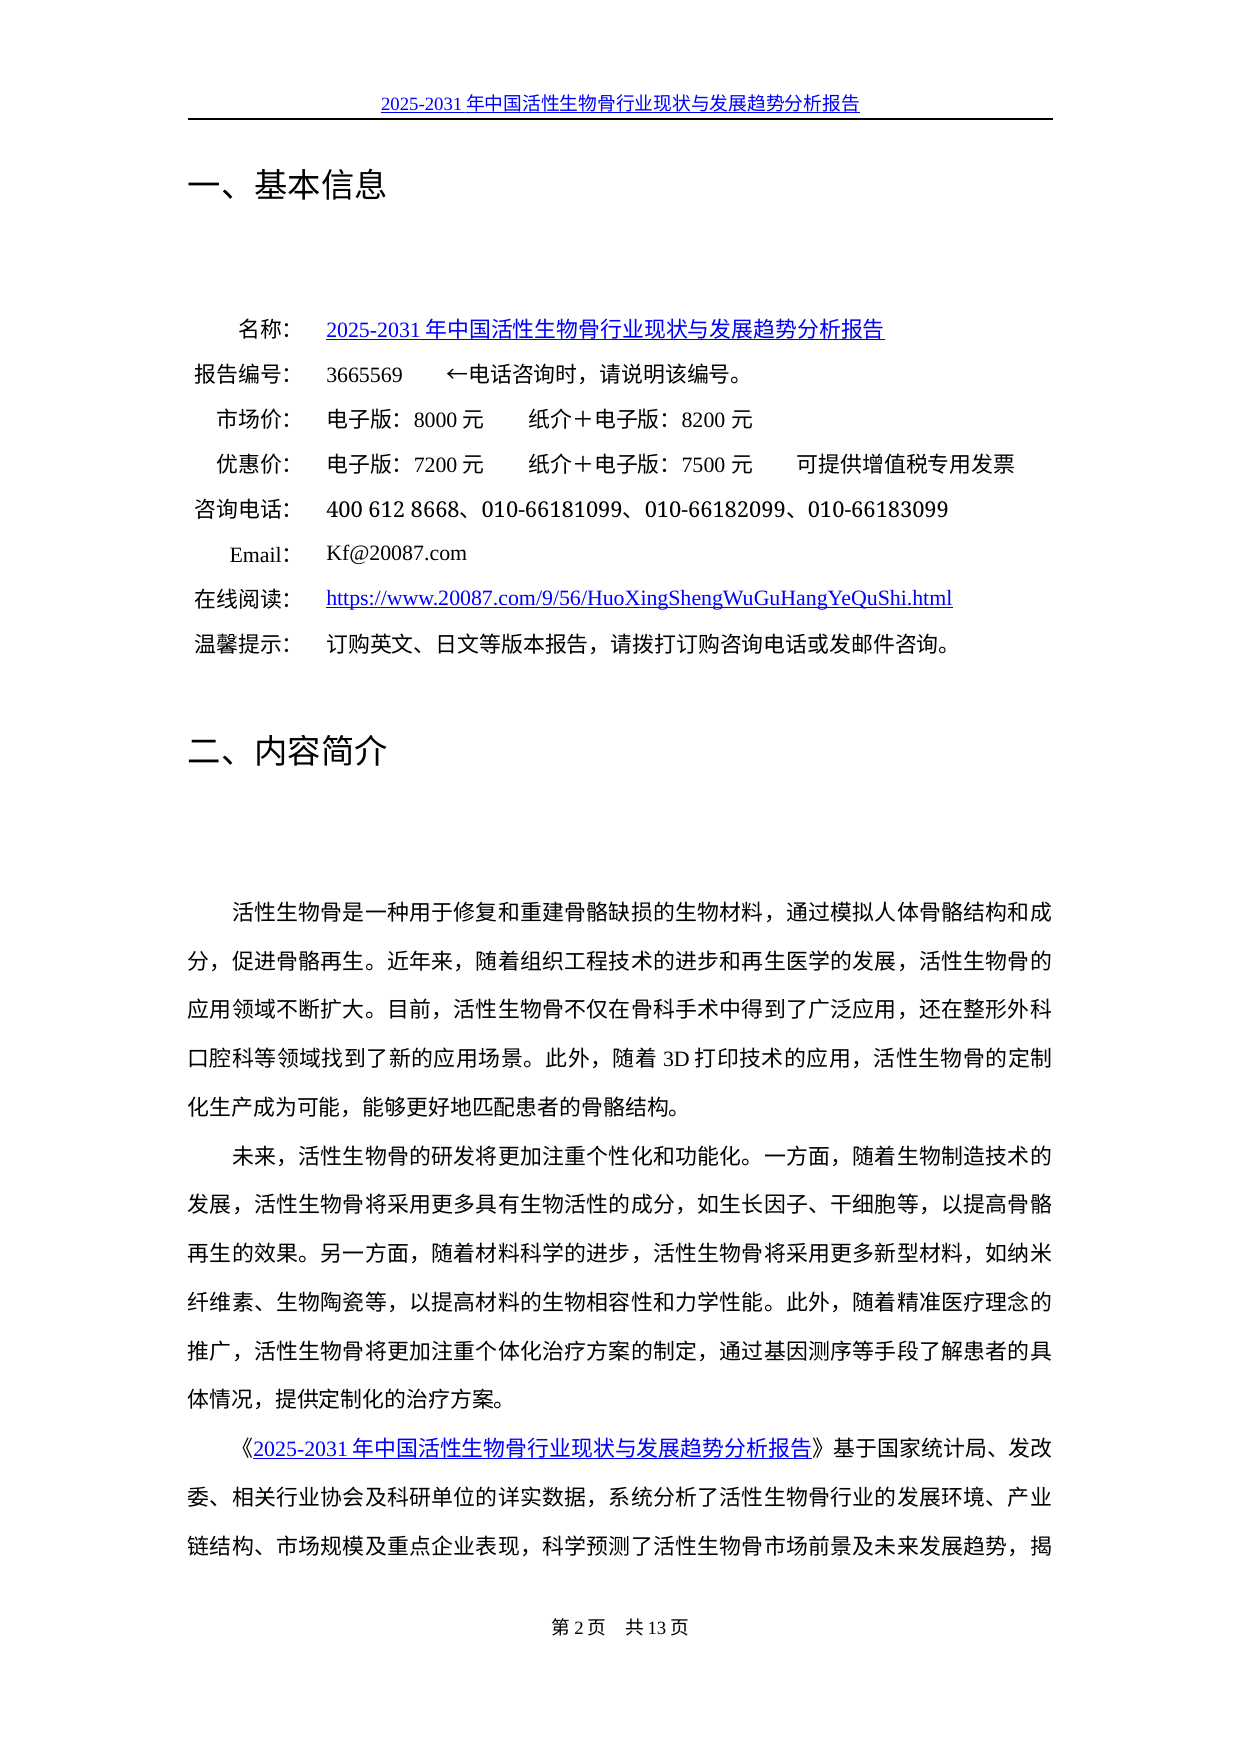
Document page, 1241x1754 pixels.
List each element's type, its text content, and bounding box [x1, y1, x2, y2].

table_cell 市场价： [167, 402, 315, 447]
table_cell 报告编号： [167, 357, 315, 402]
table_cell [315, 582, 1073, 627]
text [187, 894, 1053, 1561]
title 二、内容简介 [187, 717, 1053, 782]
table_cell 咨询电话： [167, 492, 315, 537]
table_cell Email： [167, 537, 315, 582]
table_cell 400 612 8668、010-66181099、010-66182099、010-66183099 [315, 492, 1073, 537]
table_cell Kf@20087.com [315, 537, 1073, 582]
table_cell 电子版：7200 元 纸介＋电子版：7500 元 可提供增值税专用发票 [315, 447, 1073, 492]
title 一、基本信息 [187, 150, 1053, 215]
table_cell 订购英文、日文等版本报告，请拨打订购咨询电话或发邮件咨询。 [315, 627, 1073, 672]
table_cell 电子版：8000 元 纸介＋电子版：8200 元 [315, 402, 1073, 447]
table_cell 温馨提示： [167, 627, 315, 672]
table_header 2025-2031年中国活性生物骨行业现状与发展趋势分析报告 [315, 312, 1073, 357]
table_header 名称： [167, 312, 315, 357]
table_cell 优惠价： [167, 447, 315, 492]
table_cell 3665569 ←电话咨询时，请说明该编号。 [315, 357, 1073, 402]
table_cell 在线阅读： [167, 582, 315, 627]
